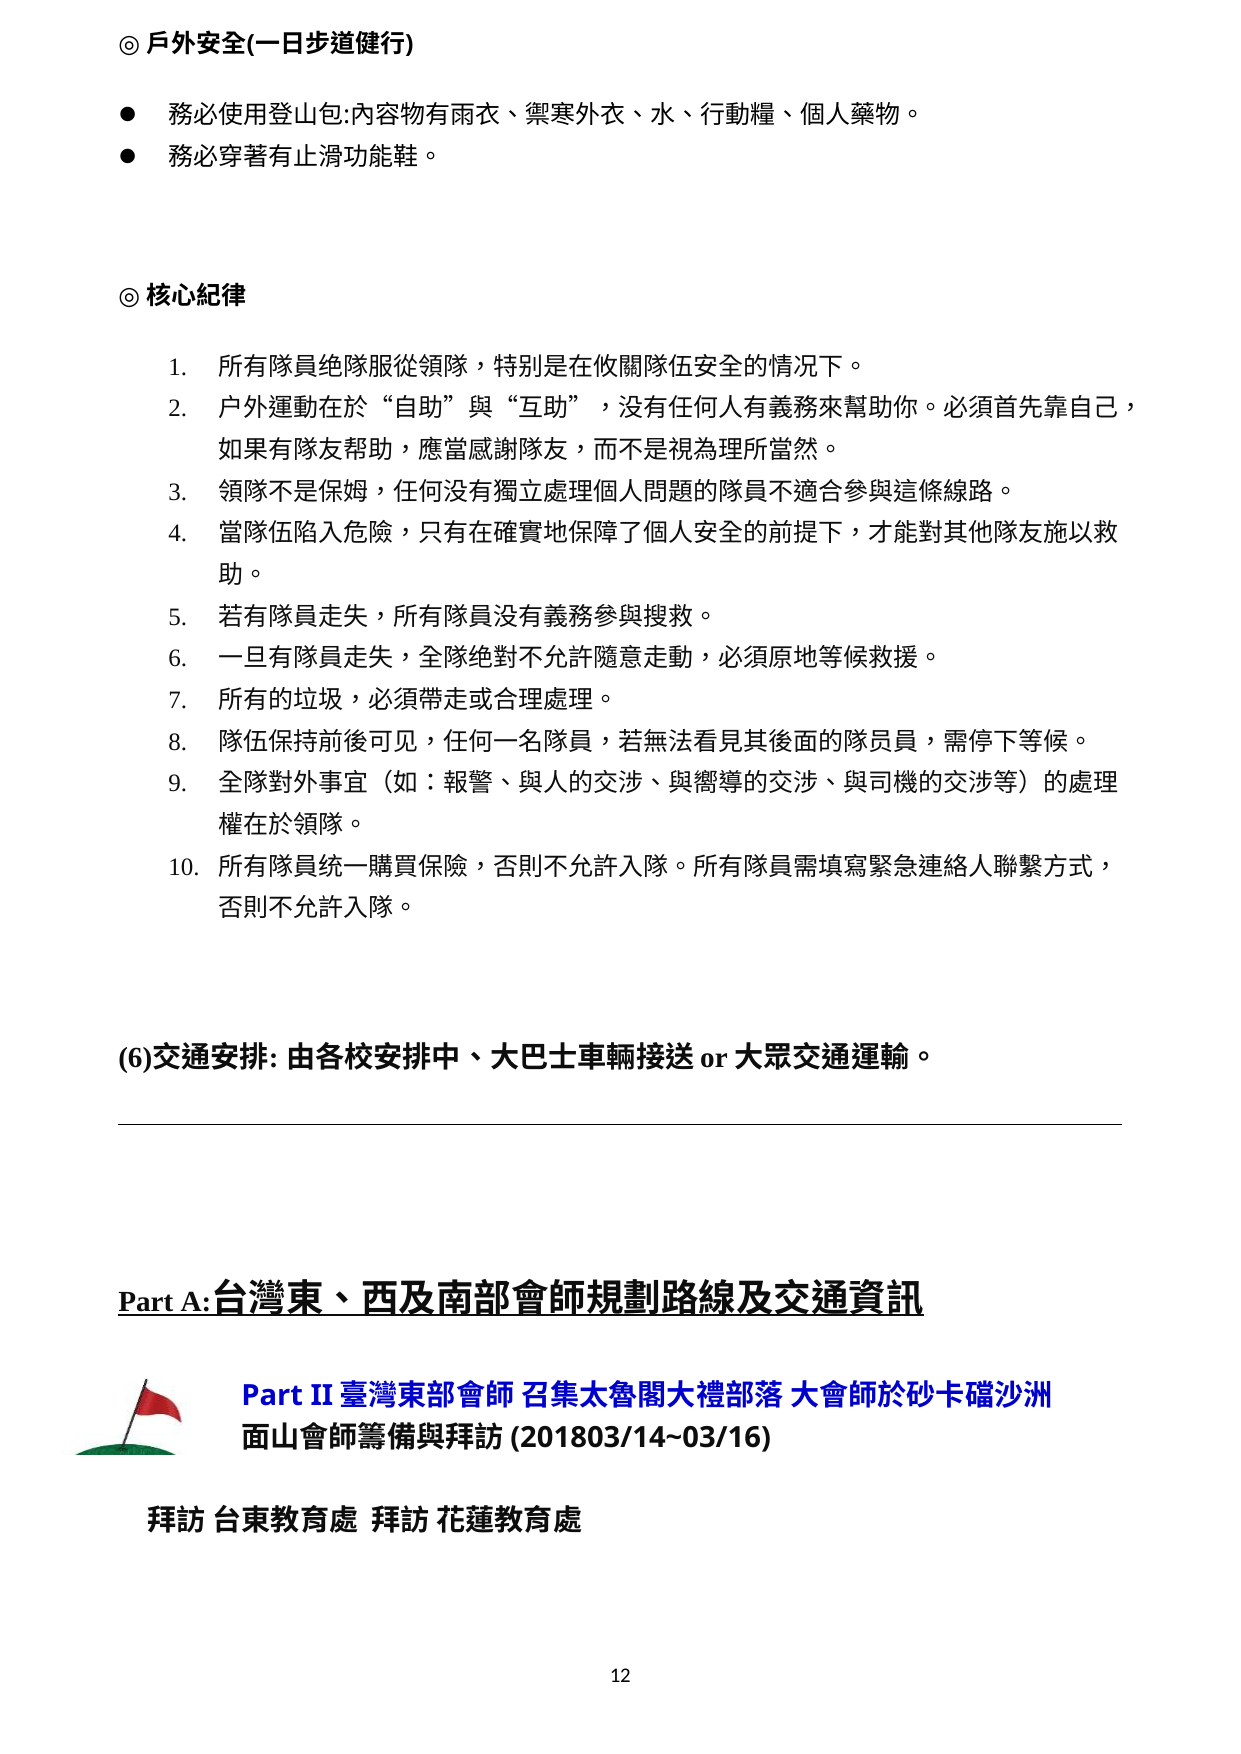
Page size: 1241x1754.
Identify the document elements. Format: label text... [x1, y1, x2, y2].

list 當隊伍陷入危險，只有在確實地保障了個人安全的前提下，才能對其他隊友施以救助。 [168, 513, 1122, 591]
list 全隊對外事宜（如：報警、與人的交涉、與嚮導的交涉、與司機的交涉等）的處理權在於領隊。 [168, 763, 1122, 841]
text 拜訪 台東教育處 拜訪 花蓮教育處 [118, 1497, 1122, 1539]
text (6)交通安排: 由各校安排中、大巴士車輛接送or 大眾交通運輸。 [118, 1033, 1122, 1076]
list 領隊不是保姆，任何没有獨立處理個人問題的隊員不適合參與這條線路。 [168, 471, 1122, 507]
list 所有的垃圾，必須帶走或合理處理。 [168, 679, 1122, 716]
list 所有隊員统一購買保險，否則不允許入隊。所有隊員需填寫緊急連絡人聯繫方式，否則不允許入隊。 [168, 846, 1122, 924]
list 户外運動在於“自助”與“互助”，没有任何人有義務來幫助你。必須首先靠自己，如果有隊友帮助，應當感謝隊友，而不是視為理所當然。 [168, 388, 1122, 466]
text 面山會師籌備與拜訪 (201803/14~03/16) [118, 1414, 1122, 1456]
list 務必使用登山包:內容物有雨衣、禦寒外衣、水、行動糧、個人藥物。 [118, 94, 1122, 131]
text Part A:台灣東、西及南部會師規劃路線及交通資訊 [118, 1268, 1122, 1322]
list 隊伍保持前後可见，任何一名隊員，若無法看見其後面的隊员員，需停下等候。 [168, 721, 1122, 757]
list 若有隊員走失，所有隊員没有義務參與搜救。 [168, 596, 1122, 632]
list 所有隊員绝隊服從領隊，特别是在攸關隊伍安全的情况下。 [168, 346, 1122, 382]
text Part II臺灣東部會師 召集太魯閣大禮部落 大會師於砂卡礑沙洲 [223, 1372, 1122, 1414]
text ◎ 戶外安全(一日步道健行) [118, 24, 1122, 60]
list 務必穿著有止滑功能鞋。 [118, 136, 1122, 172]
text ◎ 核心紀律 [118, 275, 1122, 312]
picture [61, 1370, 223, 1455]
list 一旦有隊員走失，全隊绝對不允許隨意走動，必須原地等候救援。 [168, 638, 1122, 674]
